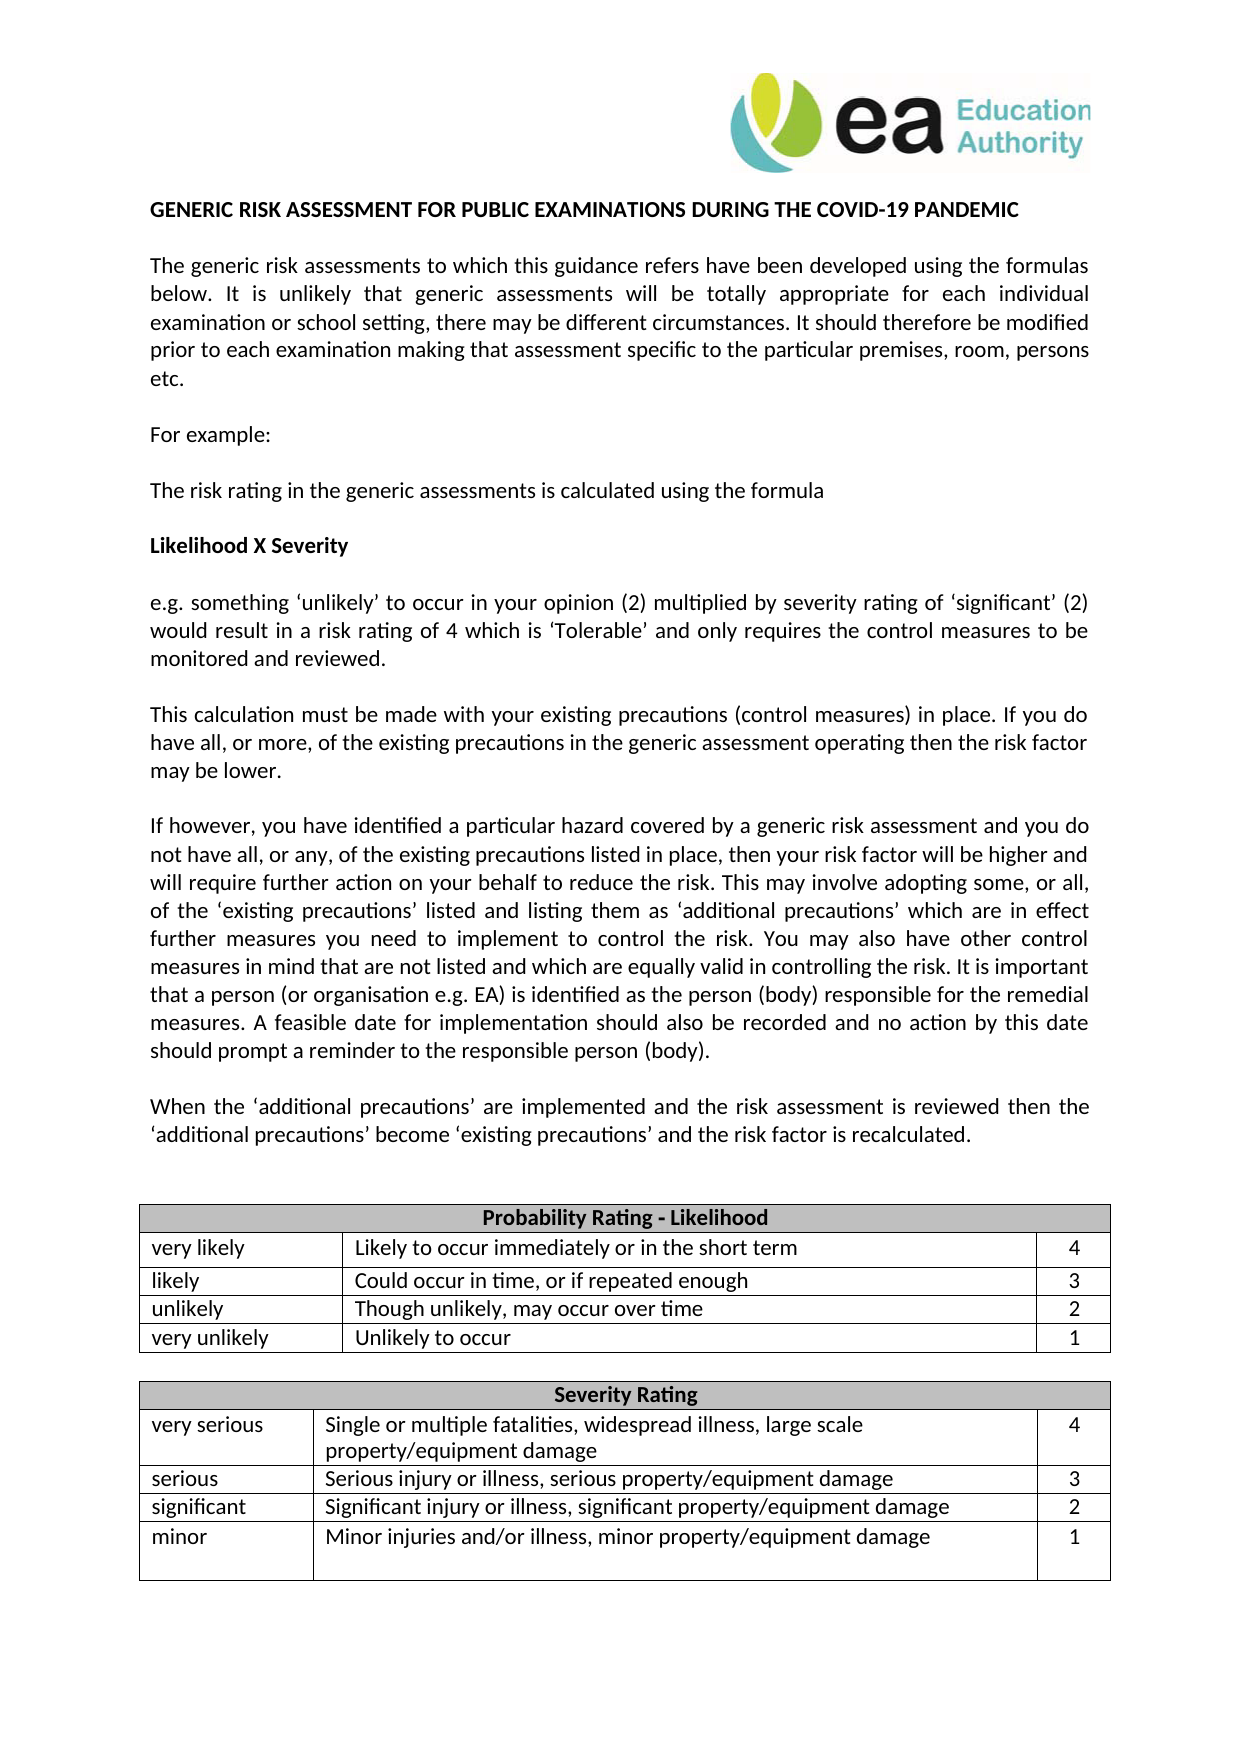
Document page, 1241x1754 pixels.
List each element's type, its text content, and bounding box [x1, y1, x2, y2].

table_cell very unlikely [140, 1324, 342, 1352]
subtitle Likelihood X Severity [150, 532, 1121, 560]
text For example: [150, 420, 1121, 448]
table_cell Serious injury or illness, serious property/equipment damage [314, 1466, 1037, 1493]
table_cell very serious [140, 1410, 313, 1465]
table_cell Unlikely to occur [343, 1324, 1036, 1352]
text If however, you have identified a particular hazard covered by a generic risk assessment and you do not have all, or any, of the existing precautions listed in place, then your risk factor will be higher and will require further action on your behalf to reduce the risk. This may involve adopting some, or all, of the ‘existing precautions’ listed and listing them as ‘additional precautions’ which are in effect further measures you need to implement to control the risk. You may also have other control measures in mind that are not listed and which are equally valid in controlling the risk. It is important that a person (or organisation e.g. EA) is identified as the person (body) responsible for the remedial measures. A feasible date for implementation should also be recorded and no action by this date should prompt a reminder to the responsible person (body). [150, 812, 1091, 1064]
table_cell Single or multiple fatalities, widespread illness, large scale property/equipment damage [314, 1410, 1037, 1465]
table_cell Though unlikely, may occur over time [343, 1296, 1036, 1322]
table_header Severity Rating [140, 1382, 1110, 1409]
table_cell Minor injuries and/or illness, minor property/equipment damage [314, 1522, 1037, 1579]
table_cell 3 [1038, 1466, 1110, 1493]
table_cell 1 [1037, 1324, 1110, 1352]
table_cell Likely to occur immediately or in the short term [343, 1233, 1036, 1267]
table_cell significant [140, 1494, 313, 1521]
table_cell serious [140, 1466, 313, 1493]
picture [730, 73, 1091, 173]
table_cell 2 [1038, 1494, 1110, 1521]
table_cell 2 [1037, 1296, 1110, 1322]
table_cell likely [140, 1268, 342, 1294]
list something ‘unlikely’ to occur in your opinion (2) multiplied by severity rating of ‘significant’ (2) would result in a risk rating of 4 which is ‘Tolerable’ and only requires the control measures to be monitored and reviewed. [150, 588, 1091, 672]
table_header Probability Rating ‐ Likelihood [140, 1205, 1110, 1232]
table_cell minor [140, 1522, 313, 1579]
table_cell 1 [1038, 1522, 1110, 1579]
table_cell Significant injury or illness, significant property/equipment damage [314, 1494, 1037, 1521]
table_cell Could occur in time, or if repeated enough [343, 1268, 1036, 1294]
text GENERIC RISK ASSESSMENT FOR PUBLIC EXAMINATIONS DURING THE COVID-19 PANDEMIC [150, 196, 1121, 223]
table_cell 4 [1037, 1233, 1110, 1267]
text The risk rating in the generic assessments is calculated using the formula [150, 476, 1121, 504]
table_cell 4 [1038, 1410, 1110, 1465]
table_cell unlikely [140, 1296, 342, 1322]
text The generic risk assessments to which this guidance refers have been developed using the formulas below. It is unlikely that generic assessments will be totally appropriate for each individual examination or school setting, there may be different circumstances. It should therefore be modified prior to each examination making that assessment specific to the particular premises, room, persons etc. [150, 252, 1091, 392]
text This calculation must be made with your existing precautions (control measures) in place. If you do have all, or more, of the existing precautions in the generic assessment operating then the risk factor may be lower. [150, 700, 1090, 784]
table_cell 3 [1037, 1268, 1110, 1294]
table_cell very likely [140, 1233, 342, 1267]
text When the ‘additional precautions’ are implemented and the risk assessment is reviewed then the ‘additional precautions’ become ‘existing precautions’ and the risk factor is recalculated. [150, 1092, 1091, 1148]
